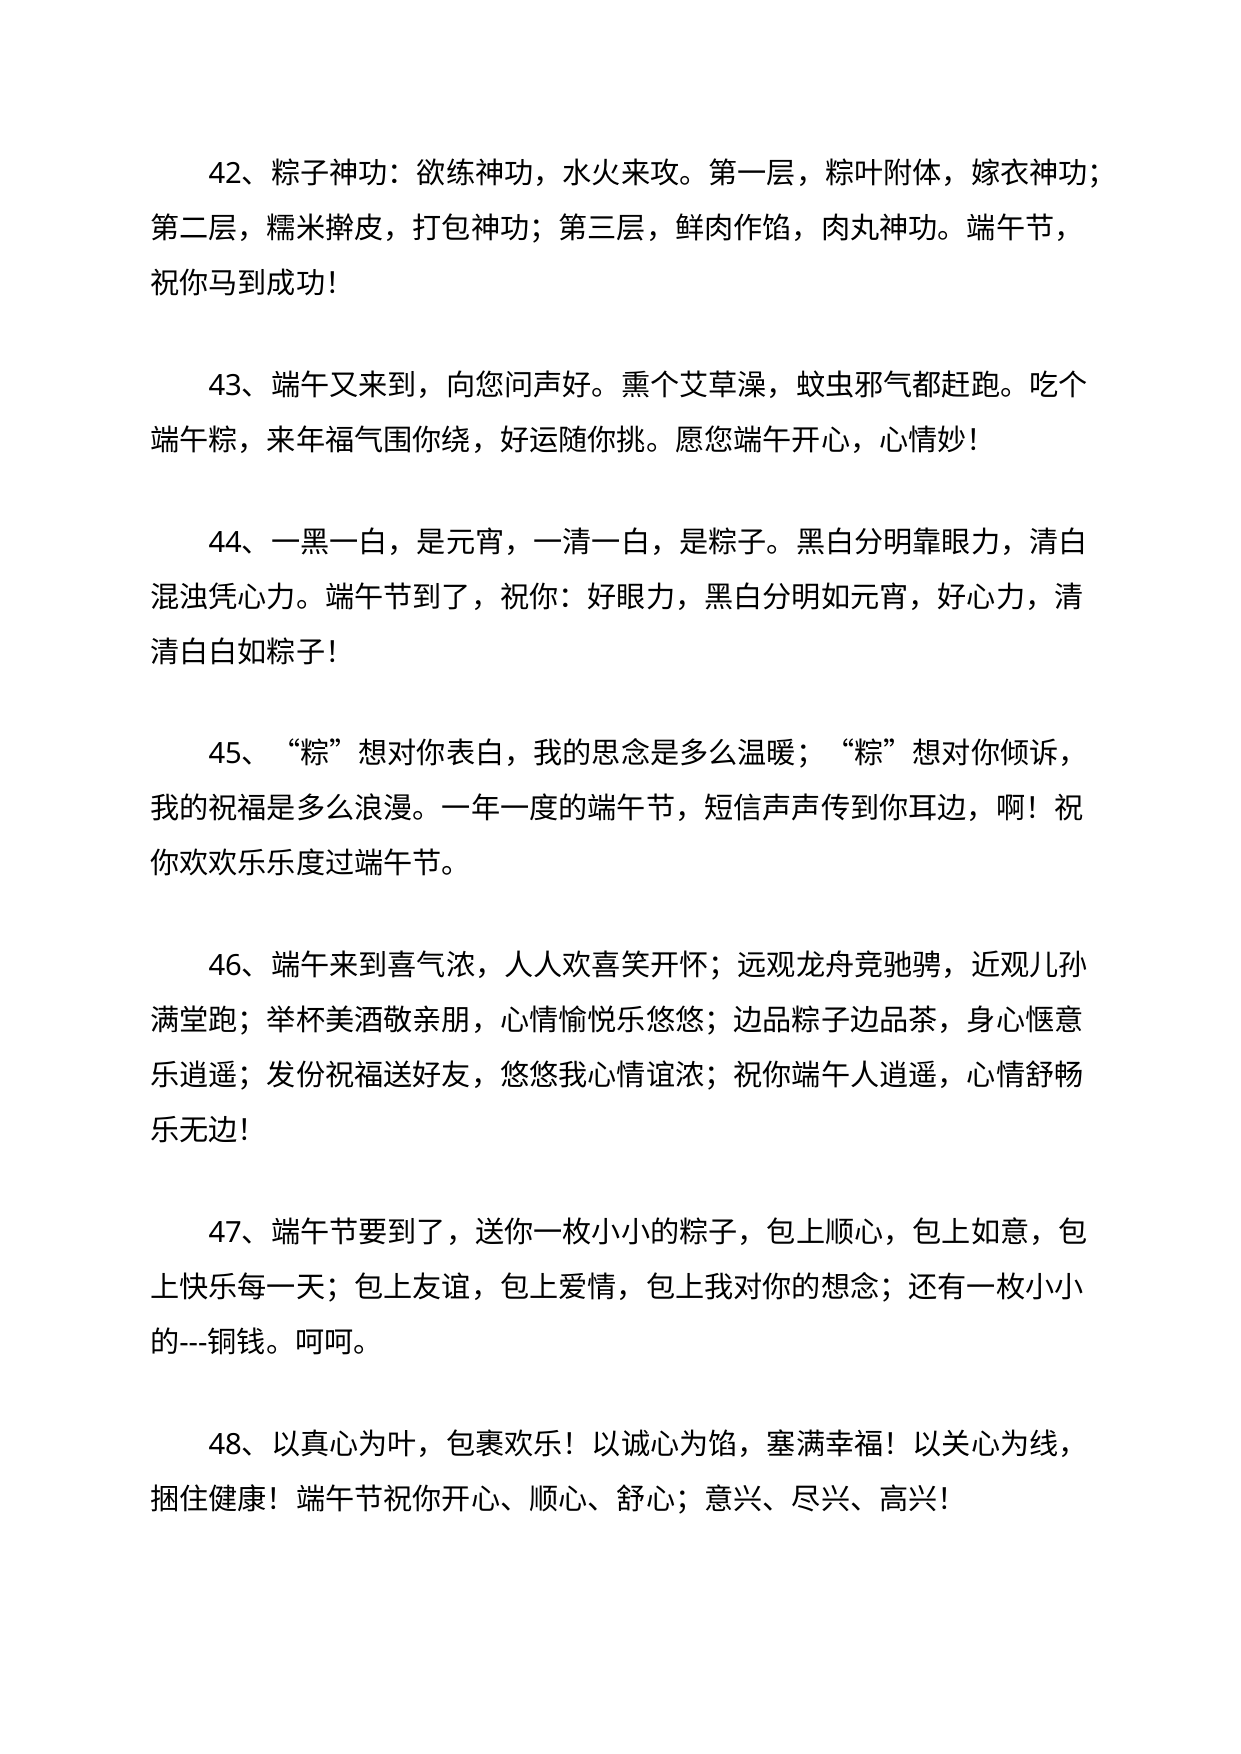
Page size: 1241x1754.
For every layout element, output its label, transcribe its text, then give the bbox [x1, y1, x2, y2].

text 47、端午节要到了，送你一枚小小的粽子，包上顺心，包上如意，包上快乐每一天；包上友谊，包上爱情，包上我对你的想念；还有一枚小小的---铜钱。呵呵。 [150, 1208, 1090, 1361]
text 43、端午又来到，向您问声好。熏个艾草澡，蚊虫邪气都赶跑。吃个端午粽，来年福气围你绕，好运随你挑。愿您端午开心，心情妙！ [150, 362, 1090, 459]
text 42、粽子神功：欲练神功，水火来攻。第一层，粽叶附体，嫁衣神功；第二层，糯米擀皮，打包神功；第三层，鲜肉作馅，肉丸神功。端午节，祝你马到成功！ [150, 150, 1090, 302]
text 48、以真心为叶，包裹欢乐！以诚心为馅，塞满幸福！以关心为线，捆住健康！端午节祝你开心、顺心、舒心；意兴、尽兴、高兴！ [150, 1420, 1090, 1517]
text 44、一黑一白，是元宵，一清一白，是粽子。黑白分明靠眼力，清白混浊凭心力。端午节到了，祝你：好眼力，黑白分明如元宵，好心力，清清白白如粽子！ [150, 518, 1090, 671]
text 45、“粽”想对你表白，我的思念是多么温暖；“粽”想对你倾诉，我的祝福是多么浪漫。一年一度的端午节，短信声声传到你耳边，啊！祝你欢欢乐乐度过端午节。 [150, 730, 1090, 882]
text 46、端午来到喜气浓，人人欢喜笑开怀；远观龙舟竞驰骋，近观儿孙满堂跑；举杯美酒敬亲朋，心情愉悦乐悠悠；边品粽子边品茶，身心惬意乐逍遥；发份祝福送好友，悠悠我心情谊浓；祝你端午人逍遥，心情舒畅乐无边！ [150, 942, 1090, 1149]
